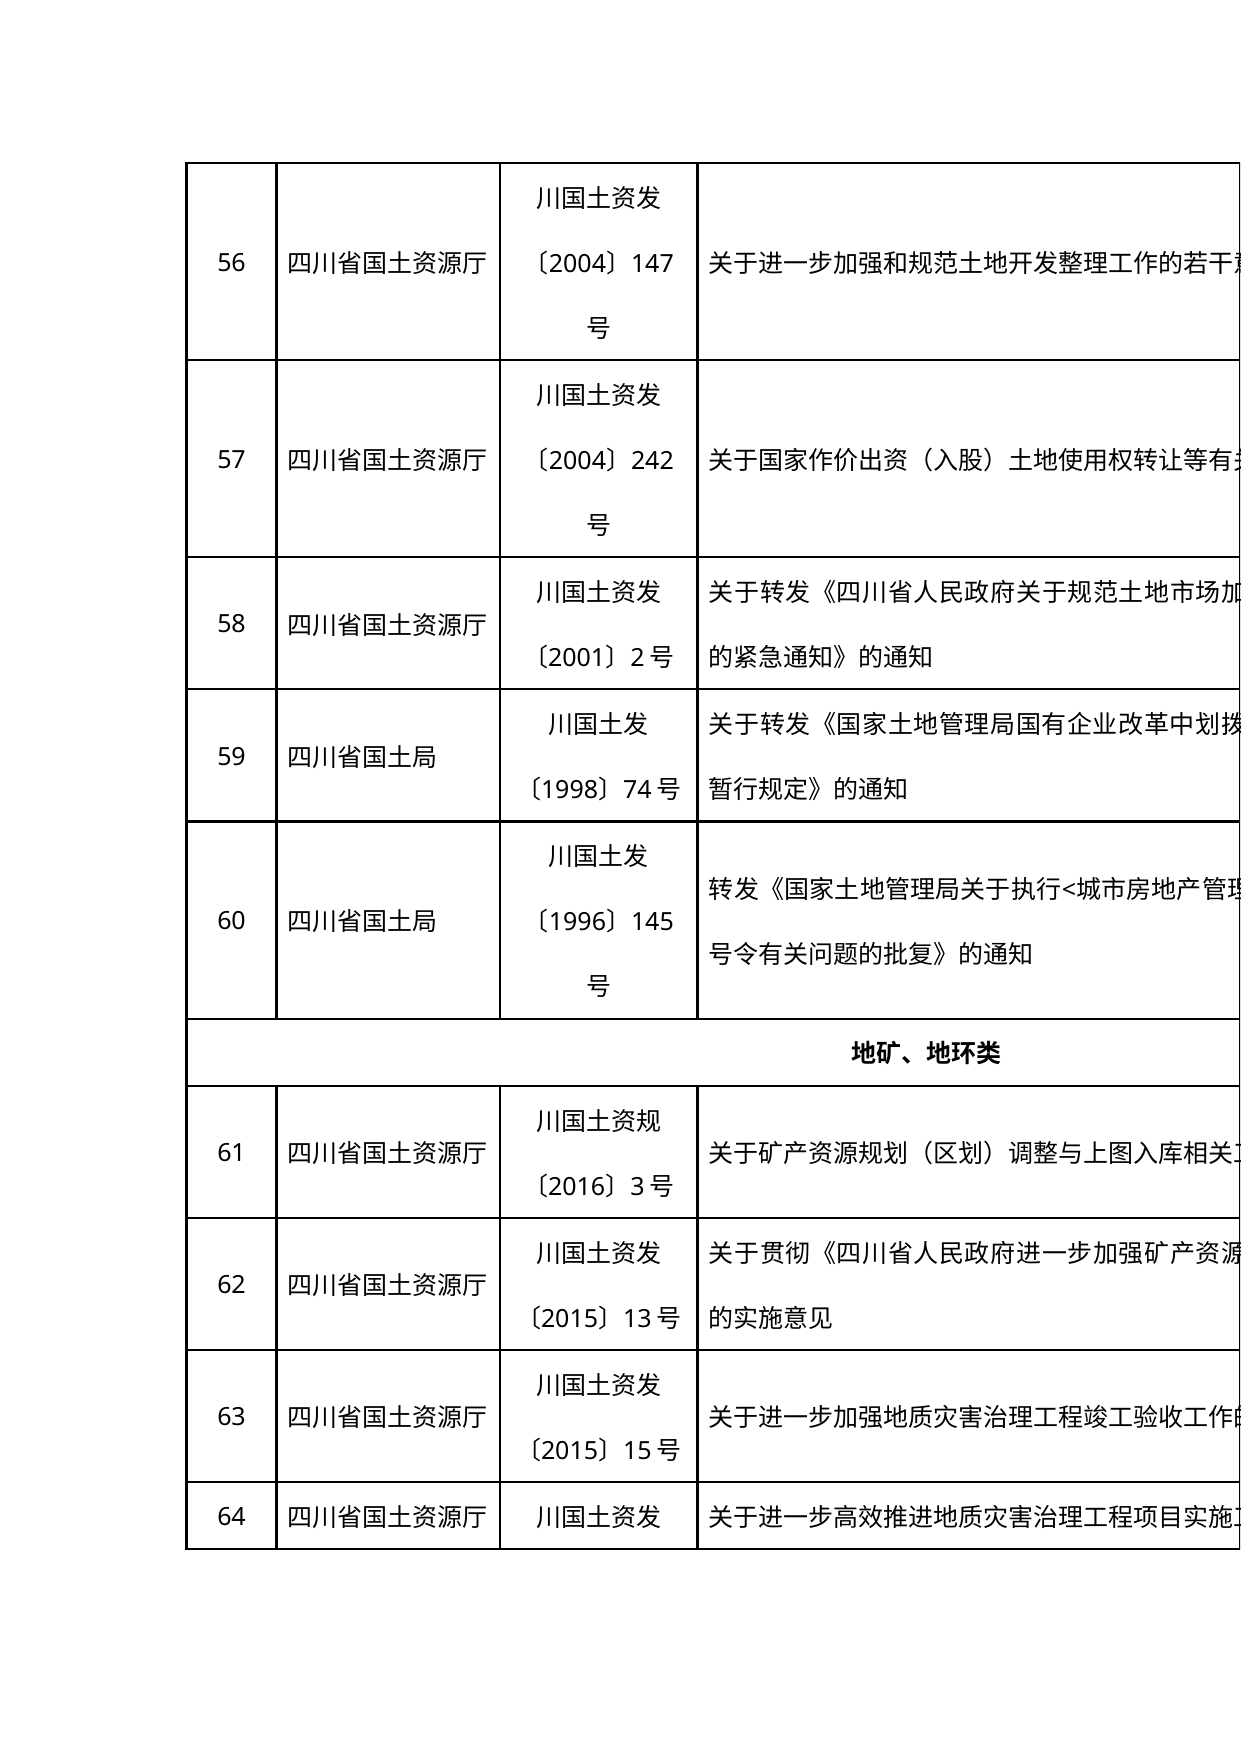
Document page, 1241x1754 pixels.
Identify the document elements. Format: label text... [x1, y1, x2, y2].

table_cell 60 [188, 823, 275, 1017]
table_cell 四川省国土资源厅 [278, 164, 499, 359]
table_cell 62 [188, 1219, 275, 1349]
table_cell 四川省国土局 [278, 823, 499, 1017]
table_cell 四川省国土资源厅 [278, 1483, 499, 1548]
table_cell 58 [188, 558, 275, 688]
table_cell 关于国家作价出资（入股）土地使用权转让等有关问题的通知 [699, 361, 1239, 556]
table_cell 关于贯彻《四川省人民政府进一步加强矿产资源开发管理规定》的实施意见 [699, 1219, 1239, 1349]
table_cell 关于进一步加强和规范土地开发整理工作的若干意见 [699, 164, 1239, 359]
table_cell 转发《国家土地管理局关于执行<城市房地产管理法>和国务院55号令有关问题的批复》的通知 [699, 823, 1239, 1017]
table_cell 64 [188, 1483, 275, 1548]
table_cell 四川省国土资源厅 [278, 361, 499, 556]
table_cell 四川省国土资源厅 [278, 1219, 499, 1349]
table_cell 川国土资发〔2015〕15号 [501, 1351, 696, 1481]
table_cell 川国土资发〔2004〕242号 [501, 361, 696, 556]
table_cell 川国土资规〔2016〕3号 [501, 1087, 696, 1217]
table_cell 63 [188, 1351, 275, 1481]
table_cell 地矿、地环类 [188, 1020, 1239, 1084]
table_cell 关于转发《国家土地管理局国有企业改革中划拨土地使用权管理暂行规定》的通知 [699, 690, 1239, 820]
table_cell 56 [188, 164, 275, 359]
table_cell 川国土资发〔2014〕46号 [501, 1483, 696, 1548]
table_cell 川国土资发〔2001〕2号 [501, 558, 696, 688]
table_cell 川国土资发〔2015〕13号 [501, 1219, 696, 1349]
table_cell 61 [188, 1087, 275, 1217]
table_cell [699, 1483, 1239, 1548]
table_cell 川国土发〔1996〕145号 [501, 823, 696, 1017]
table_cell 关于转发《四川省人民政府关于规范土地市场加强土地转让管理的紧急通知》的通知 [699, 558, 1239, 688]
table_cell 四川省国土资源厅 [278, 1087, 499, 1217]
table_cell 四川省国土局 [278, 690, 499, 820]
table_cell 关于进一步加强地质灾害治理工程竣工验收工作的通知 [699, 1351, 1239, 1481]
table_cell 59 [188, 690, 275, 820]
table_cell 川国土发〔1998〕74号 [501, 690, 696, 820]
table_cell 57 [188, 361, 275, 556]
table_cell 关于矿产资源规划（区划）调整与上图入库相关工作的通知 [699, 1087, 1239, 1217]
table_cell 四川省国土资源厅 [278, 558, 499, 688]
table_cell 川国土资发〔2004〕147号 [501, 164, 696, 359]
table_cell 四川省国土资源厅 [278, 1351, 499, 1481]
